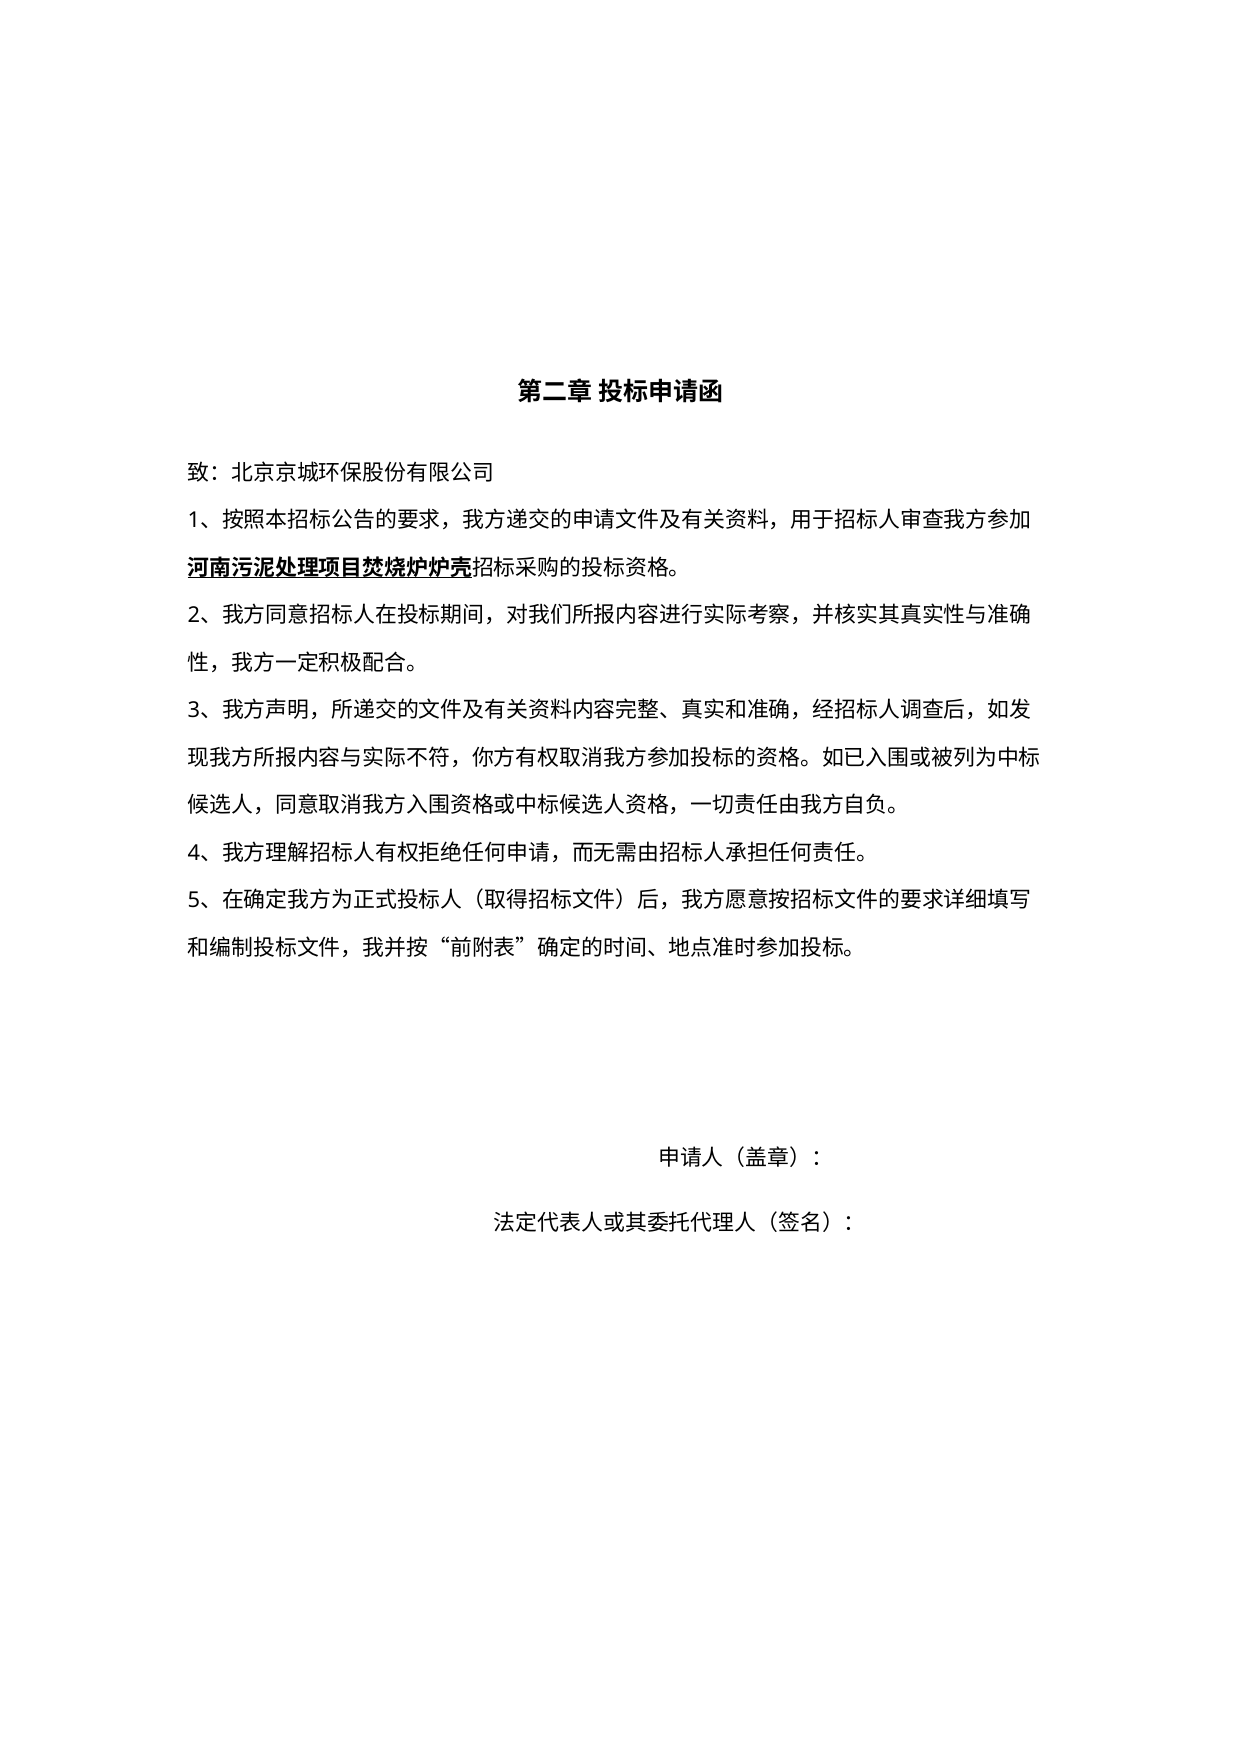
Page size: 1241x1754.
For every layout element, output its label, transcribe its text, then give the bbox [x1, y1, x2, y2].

text 申请人（盖章）： [187, 1140, 1069, 1172]
text 2、我方同意招标人在投标期间，对我们所报内容进行实际考察，并核实其真实性与准确性，我方一定积极配合。 [187, 597, 1053, 676]
text 3、我方声明，所递交的文件及有关资料内容完整、真实和准确，经招标人调查后，如发现我方所报内容与实际不符，你方有权取消我方参加投标的资格。如已入围或被列为中标候选人，同意取消我方入围资格或中标候选人资格，一切责任由我方自负。 [187, 692, 1053, 819]
text 4、我方理解招标人有权拒绝任何申请，而无需由招标人承担任何责任。 [187, 835, 1053, 867]
text 致：北京京城环保股份有限公司 [187, 454, 1053, 486]
text 法定代表人或其委托代理人（签名）： [187, 1205, 1053, 1237]
text 5、在确定我方为正式投标人（取得招标文件）后，我方愿意按招标文件的要求详细填写和编制投标文件，我并按“前附表”确定的时间、地点准时参加投标。 [187, 882, 1053, 962]
subtitle 第二章 投标申请函 [187, 357, 1053, 422]
text 1、按照本招标公告的要求，我方递交的申请文件及有关资料，用于招标人审查我方参加河南污泥处理项目焚烧炉炉壳招标采购的投标资格。 [187, 502, 1053, 581]
